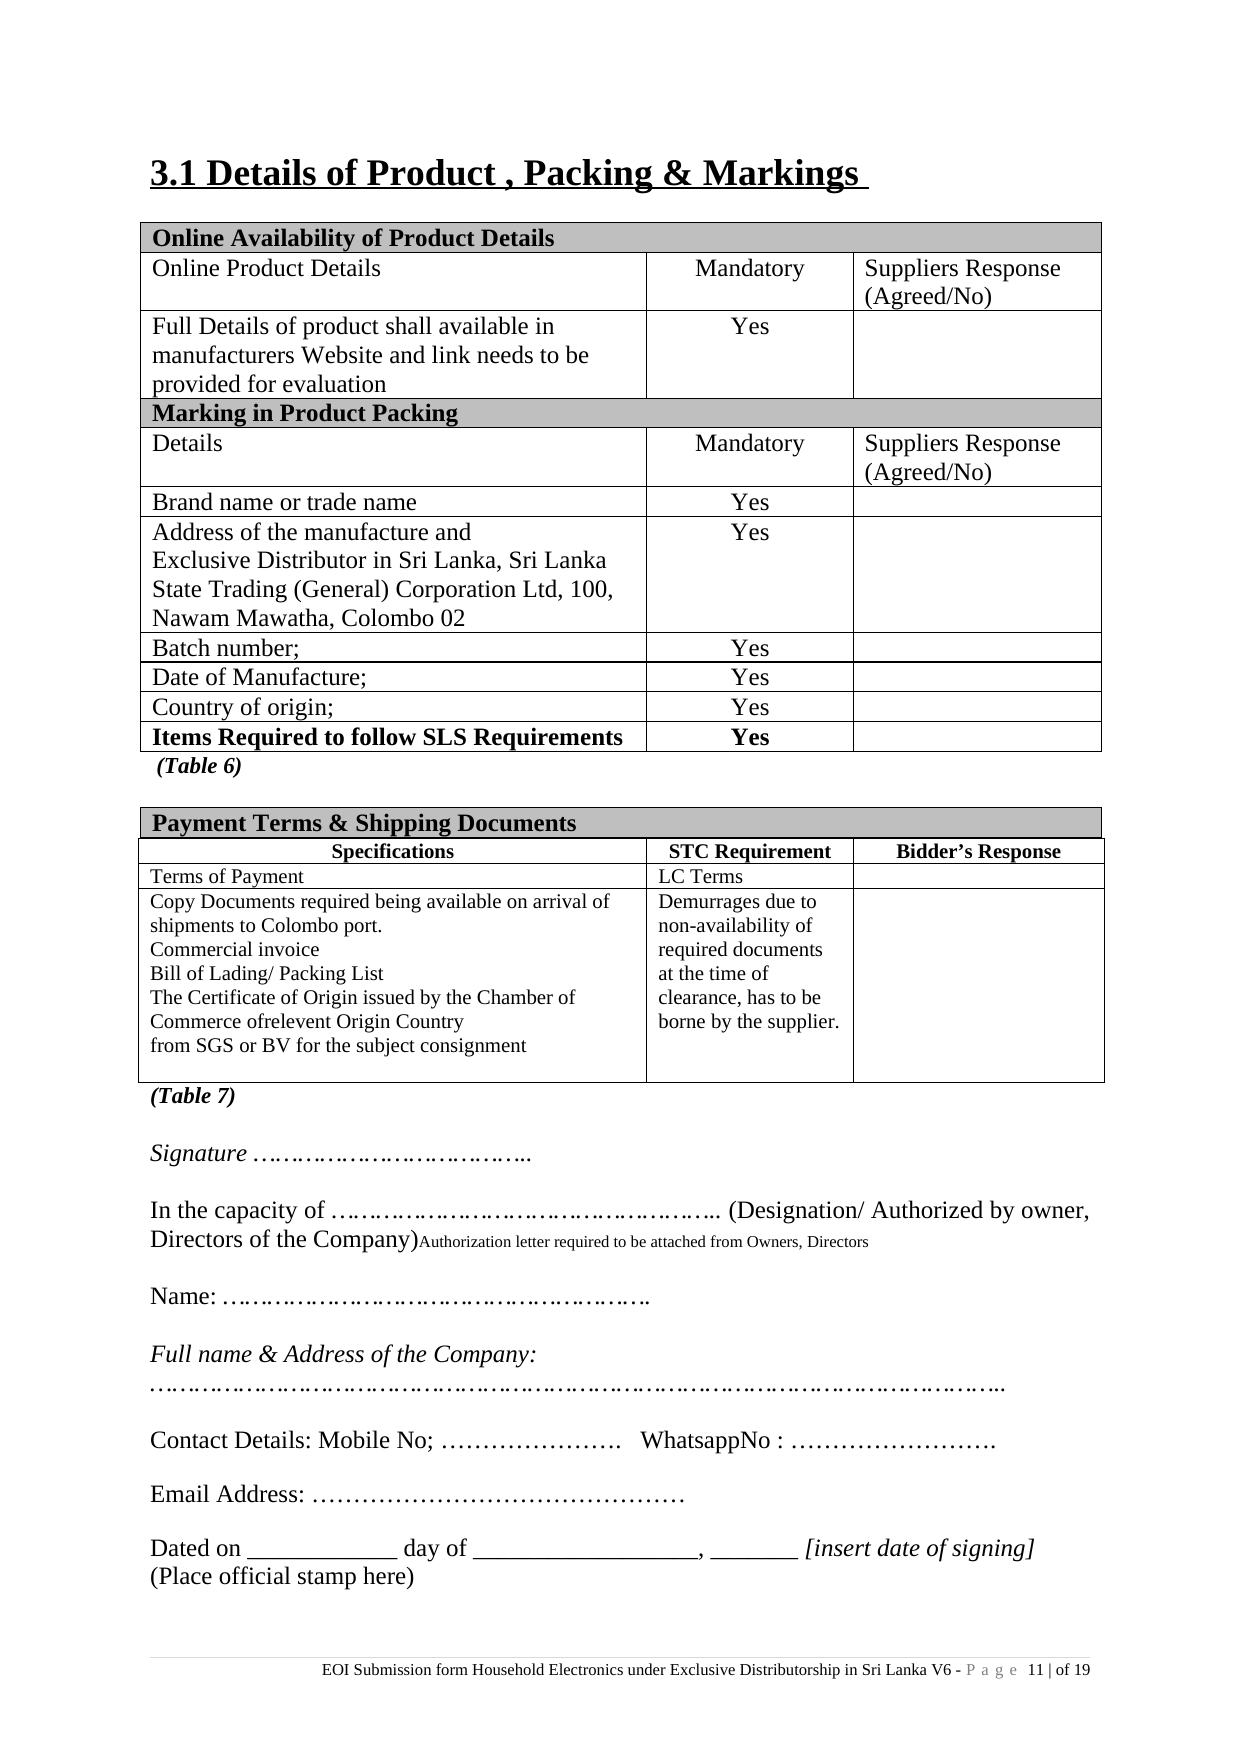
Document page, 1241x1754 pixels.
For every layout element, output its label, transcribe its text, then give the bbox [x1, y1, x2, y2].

table_cell Yes [647, 633, 853, 661]
table_cell Yes [647, 663, 853, 691]
table_cell Country of origin; [141, 692, 646, 721]
text (Table 6) [150, 752, 1090, 778]
table_cell Mandatory [647, 253, 853, 310]
table_header STC Requirement [647, 839, 853, 863]
table_cell Brand name or trade name [141, 487, 646, 516]
table_cell Yes [647, 487, 853, 516]
table_cell [854, 487, 1101, 516]
table_cell Date of Manufacture; [141, 663, 646, 691]
table_cell [854, 722, 1101, 751]
table_cell Full Details of product shall available in manufacturers Website and link needs to be provided for evaluation [141, 311, 646, 397]
table_header Payment Terms & Shipping Documents [141, 808, 1101, 837]
text Signature ……………………………….. [150, 1138, 1090, 1166]
table_cell [854, 889, 1104, 1082]
table_cell Online Product Details [141, 253, 646, 310]
table_cell Terms of Payment [139, 864, 646, 888]
table_cell Yes [647, 517, 853, 632]
text Full name & Address of the Company: [150, 1339, 1090, 1368]
text Contact Details: Mobile No; …………………. WhatsappNo : ……………………. [150, 1425, 1090, 1454]
table_cell Details [141, 428, 646, 486]
table_cell Batch number; [141, 633, 646, 661]
text In the capacity of …………………………………………….. (Designation/ Authorized by owner, Directors of the Company)Authorization letter required to be attached from Owners, Directors [150, 1195, 1090, 1253]
table_header Specifications [139, 839, 646, 863]
table_cell Demurrages due to non-availability of required documents at the time of clearance, has to be borne by the supplier. [647, 889, 853, 1082]
table_cell Marking in Product Packing [141, 399, 1101, 427]
table_cell Address of the manufacture and Exclusive Distributor in Sri Lanka, Sri Lanka State Trading (General) Corporation Ltd, 100, Nawam Mawatha, Colombo 02 [141, 517, 646, 632]
table_cell [854, 864, 1104, 888]
table_cell Yes [647, 692, 853, 721]
table_cell Copy Documents required being available on arrival of shipments to Colombo port. Commercial invoice Bill of Lading/ Packing List The Certificate of Origin issued by the Chamber of Commerce ofrelevent Origin Country from SGS or BV for the subject consignment [139, 889, 646, 1082]
table_cell [854, 311, 1101, 397]
table_cell [854, 663, 1101, 691]
table_cell LC Terms [647, 864, 853, 888]
table_cell Mandatory [647, 428, 853, 486]
text (Place official stamp here) [150, 1561, 1090, 1590]
table_cell [854, 633, 1101, 661]
text Dated on ____________ day of __________________, _______ [insert date of signing] [150, 1533, 1090, 1561]
text …………………………………………………………………………………………………….. [150, 1368, 1090, 1396]
table_cell Suppliers Response (Agreed/No) [854, 253, 1101, 310]
table_cell Items Required to follow SLS Requirements [141, 722, 646, 751]
text (Table 7) [150, 1083, 1090, 1109]
table_cell Yes [647, 311, 853, 397]
table_cell [854, 517, 1101, 632]
text 3.1 Details of Product , Packing & Markings [150, 150, 1090, 193]
text Name: …………………………………………………. [150, 1281, 1090, 1310]
table_header Online Availability of Product Details [141, 223, 1101, 252]
table_cell Yes [647, 722, 853, 751]
table_cell Suppliers Response (Agreed/No) [854, 428, 1101, 486]
table_cell [854, 692, 1101, 721]
table_header Bidder’s Response [854, 839, 1104, 863]
text Email Address: ……………………………………… [150, 1479, 1090, 1508]
